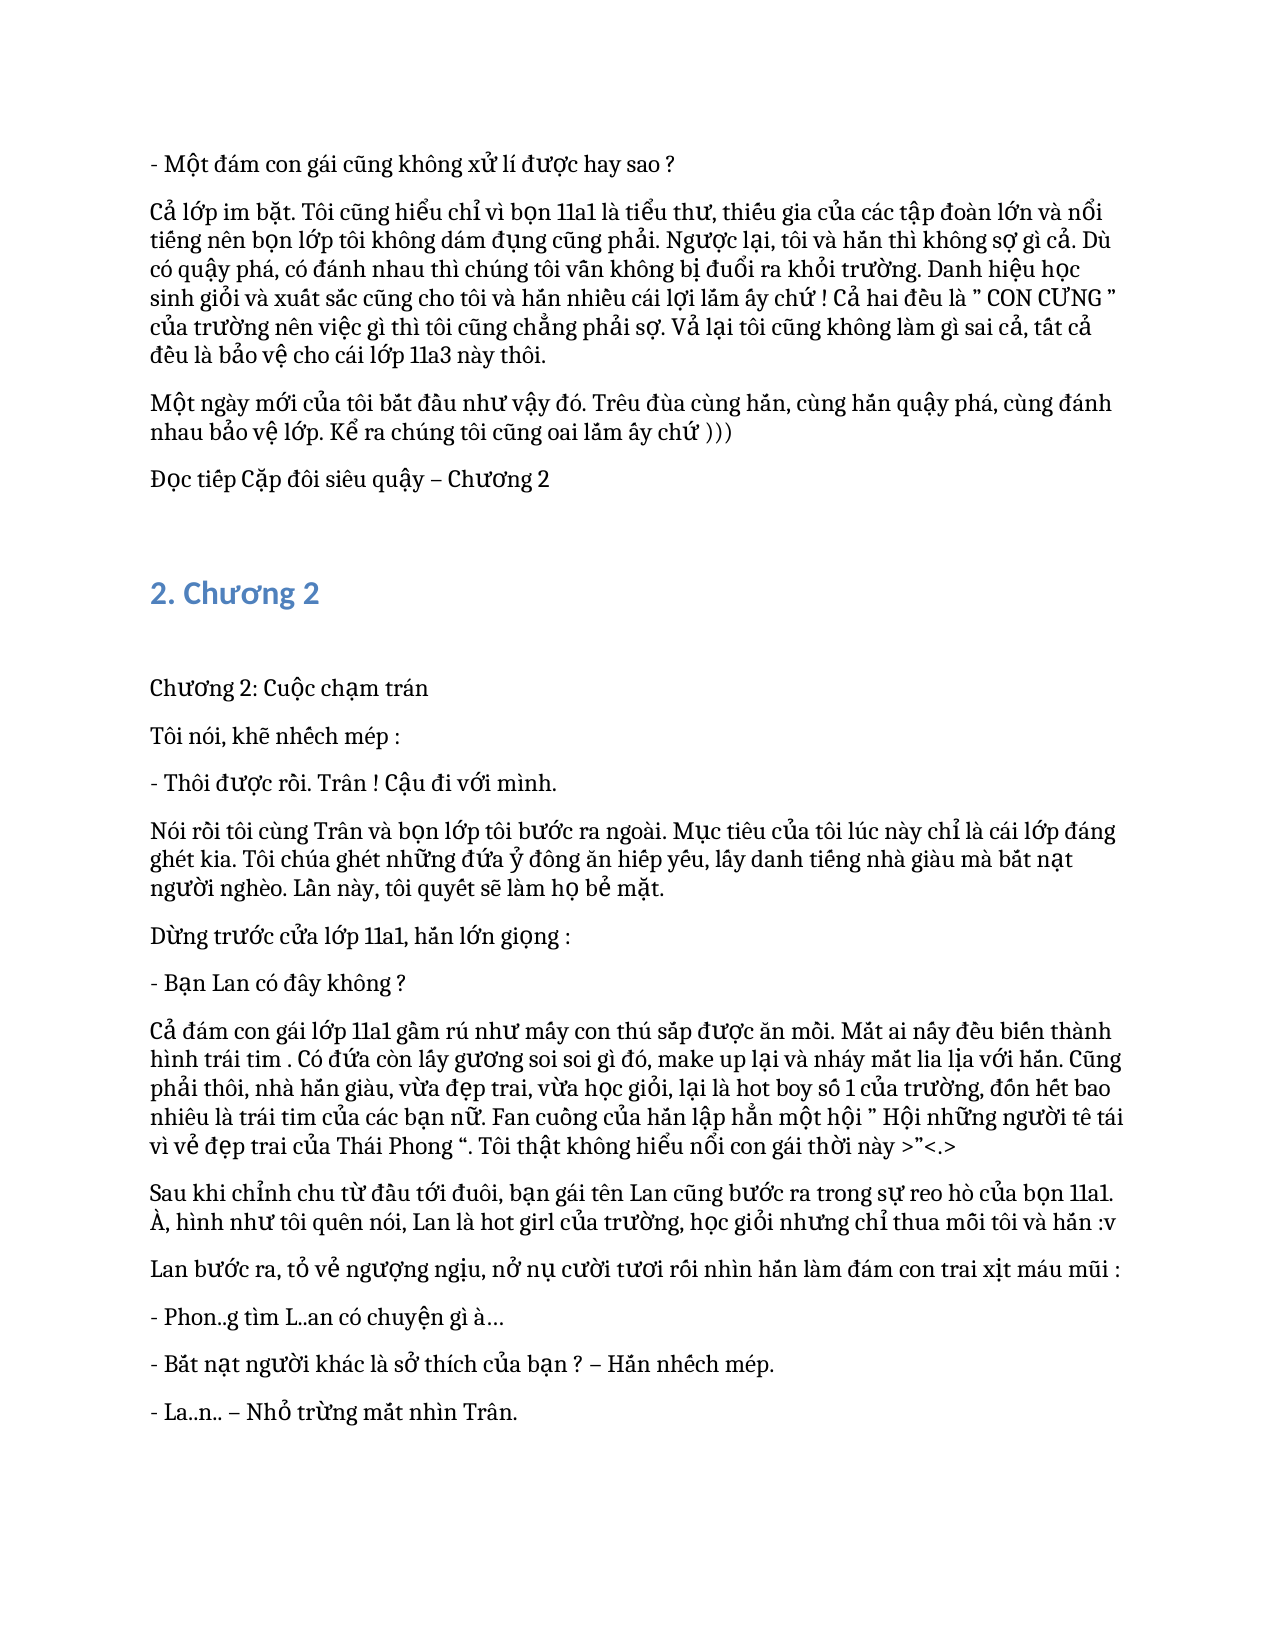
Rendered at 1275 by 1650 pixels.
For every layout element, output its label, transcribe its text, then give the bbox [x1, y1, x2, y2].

text Tôi nói, khẽ nhếch mép : [150, 722, 1125, 750]
text Sau khi chỉnh chu từ đầu tới đuôi, bạn gái tên Lan cũng bước ra trong sự reo hò của bọn 11a1. À, hình như tôi quên nói, Lan là hot girl của trường, học giỏi nhưng chỉ thua mỗi tôi và hắn :v [150, 1179, 1125, 1237]
text - Thôi được rồi. Trân ! Cậu đi với mình. [150, 769, 1125, 798]
text Một ngày mới của tôi bắt đầu như vậy đó. Trêu đùa cùng hắn, cùng hắn quậy phá, cùng đánh nhau bảo vệ lớp. Kể ra chúng tôi cũng oai lắm ấy chứ ))) [150, 389, 1125, 446]
text Chương 2: Cuộc chạm trán [150, 617, 1125, 703]
text - Phon..g tìm L..an có chuyện gì à… [150, 1303, 1125, 1332]
text Dừng trước cửa lớp 11a1, hắn lớn giọng : [150, 922, 1125, 950]
text - La..n.. – Nhỏ trừng mắt nhìn Trân. [150, 1398, 1125, 1427]
text Cả đám con gái lớp 11a1 gầm rú như mấy con thú sắp được ăn mồi. Mắt ai nấy đều biến thành hình trái tim . Có đứa còn lấy gương soi soi gì đó, make up lại và nháy mắt lia lịa với hắn. Cũng phải thôi, nhà hắn giàu, vừa đẹp trai, vừa học giỏi, lại là hot boy số 1 của trường, đốn hết bao nhiêu là trái tim của các bạn nữ. Fan cuồng của hắn lập hẳn một hội ” Hội những người tê tái vì vẻ đẹp trai của Thái Phong “. Tôi thật không hiểu nổi con gái thời này >”<.> [150, 1017, 1125, 1160]
text Nói rồi tôi cùng Trân và bọn lớp tôi bước ra ngoài. Mục tiêu của tôi lúc này chỉ là cái lớp đáng ghét kia. Tôi chúa ghét những đứa ỷ đông ăn hiếp yếu, lấy danh tiếng nhà giàu mà bắt nạt người nghèo. Lần này, tôi quyết sẽ làm họ bẻ mặt. [150, 817, 1125, 903]
text Lan bước ra, tỏ vẻ ngượng ngịu, nở nụ cười tươi rối nhìn hắn làm đám con trai xịt máu mũi : [150, 1255, 1125, 1284]
text - Một đám con gái cũng không xử lí được hay sao ? [150, 150, 1125, 179]
text Cả lớp im bặt. Tôi cũng hiểu chỉ vì bọn 11a1 là tiểu thư, thiếu gia của các tập đoàn lớn và nổi tiếng nên bọn lớp tôi không dám đụng cũng phải. Ngược lại, tôi và hắn thì không sợ gì cả. Dù có quậy phá, có đánh nhau thì chúng tôi vẫn không bị đuổi ra khỏi trường. Danh hiệu học sinh giỏi và xuất sắc cũng cho tôi và hắn nhiều cái lợi lắm ấy chứ ! Cả hai đều là ” CON CƯNG ” của trường nên việc gì thì tôi cũng chẳng phải sợ. Vả lại tôi cũng không làm gì sai cả, tất cả đều là bảo vệ cho cái lớp 11a3 này thôi. [150, 197, 1125, 370]
text - Bắt nạt người khác là sở thích của bạn ? – Hắn nhếch mép. [150, 1350, 1125, 1379]
text - Bạn Lan có đây không ? [150, 969, 1125, 998]
text Đọc tiếp Cặp đôi siêu quậy – Chương 2 [150, 465, 1125, 551]
subtitle 2. Chương 2 [150, 572, 1125, 613]
